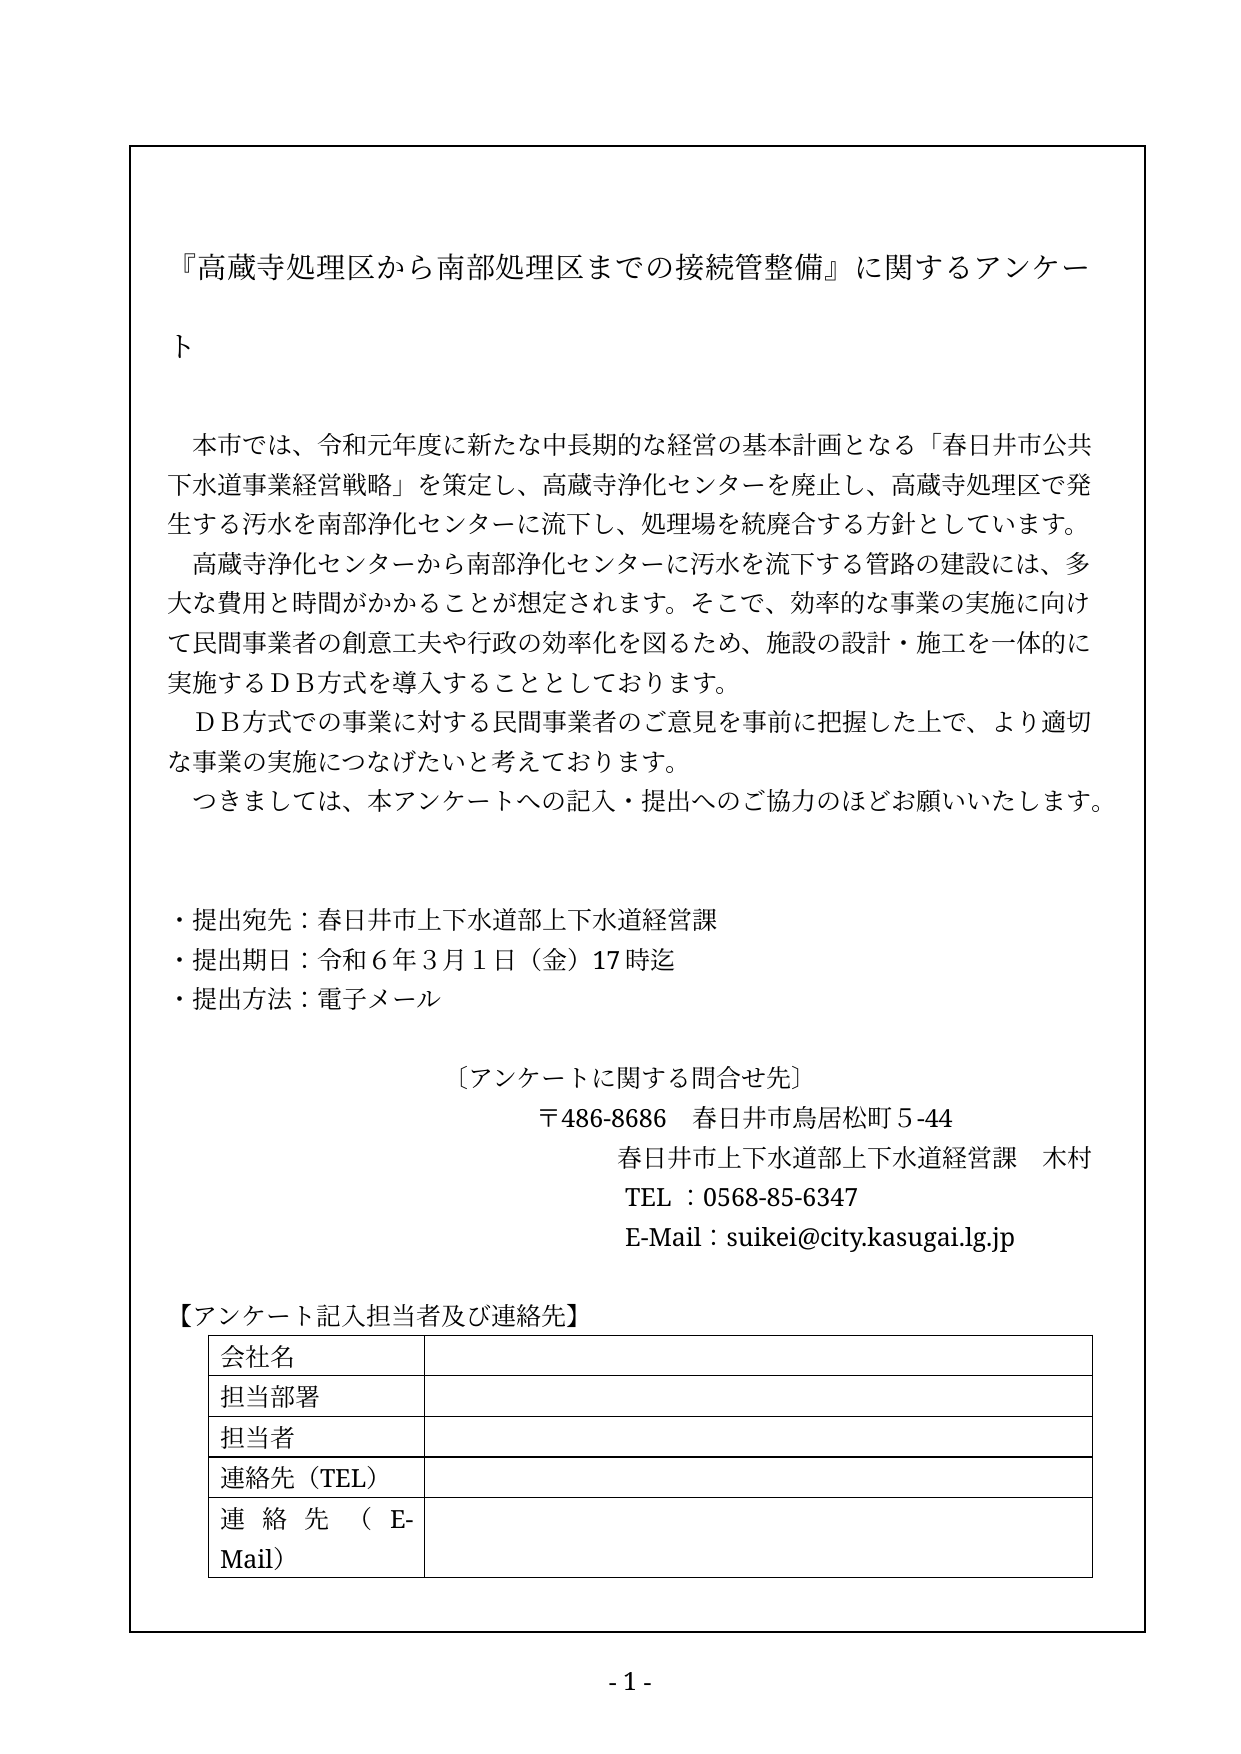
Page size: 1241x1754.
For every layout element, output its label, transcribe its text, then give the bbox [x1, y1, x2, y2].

table_header 会社名 [209, 1336, 424, 1375]
text 『高蔵寺処理区から南部処理区までの接続管整備』に関するアンケート [167, 226, 1092, 384]
text 〒486-8686 春日井市鳥居松町５-44 [167, 1097, 1112, 1137]
table_cell [425, 1458, 1092, 1497]
text TEL ：0568-85-6347 [625, 1176, 1092, 1216]
text 【アンケート記入担当者及び連絡先】 [167, 1295, 1092, 1334]
table_cell [425, 1498, 1092, 1577]
table_cell 担当部署 [209, 1376, 424, 1416]
text ・提出期日：令和６年３月１日（金）17時迄 [167, 939, 1092, 978]
text E-Mail：suikei@city.kasugai.lg.jp [625, 1216, 1127, 1255]
table_cell [425, 1376, 1092, 1416]
text ＤＢ方式での事業に対する民間事業者のご意見を事前に把握した上で、より適切な事業の実施につなげたいと考えております。 [167, 701, 1092, 780]
text ・提出方法：電子メール [167, 978, 1092, 1018]
text 〔アンケートに関する問合せ先〕 [167, 1057, 1092, 1097]
text 高蔵寺浄化センターから南部浄化センターに汚水を流下する管路の建設には、多大な費用と時間がかかることが想定されます。そこで、効率的な事業の実施に向けて民間事業者の創意工夫や行政の効率化を図るため、施設の設計・施工を一体的に実施するＤＢ方式を導入することとしております。 [167, 543, 1092, 701]
text ・提出宛先：春日井市上下水道部上下水道経営課 [167, 899, 1092, 939]
text 春日井市上下水道部上下水道経営課 木村 [167, 1137, 1092, 1176]
text つきましては、本アンケートへの記入・提出へのご協力のほどお願いいたします。 [167, 780, 1092, 820]
table_header [425, 1336, 1092, 1375]
table_cell [425, 1417, 1092, 1456]
text 本市では、令和元年度に新たな中長期的な経営の基本計画となる「春日井市公共下水道事業経営戦略」を策定し、高蔵寺浄化センターを廃止し、高蔵寺処理区で発生する汚水を南部浄化センターに流下し、処理場を統廃合する方針としています。 [167, 424, 1092, 543]
table_cell 連絡先（TEL） [209, 1458, 424, 1497]
table_cell 担当者 [209, 1417, 424, 1456]
table_cell 連絡先（E-Mail） [209, 1498, 424, 1577]
